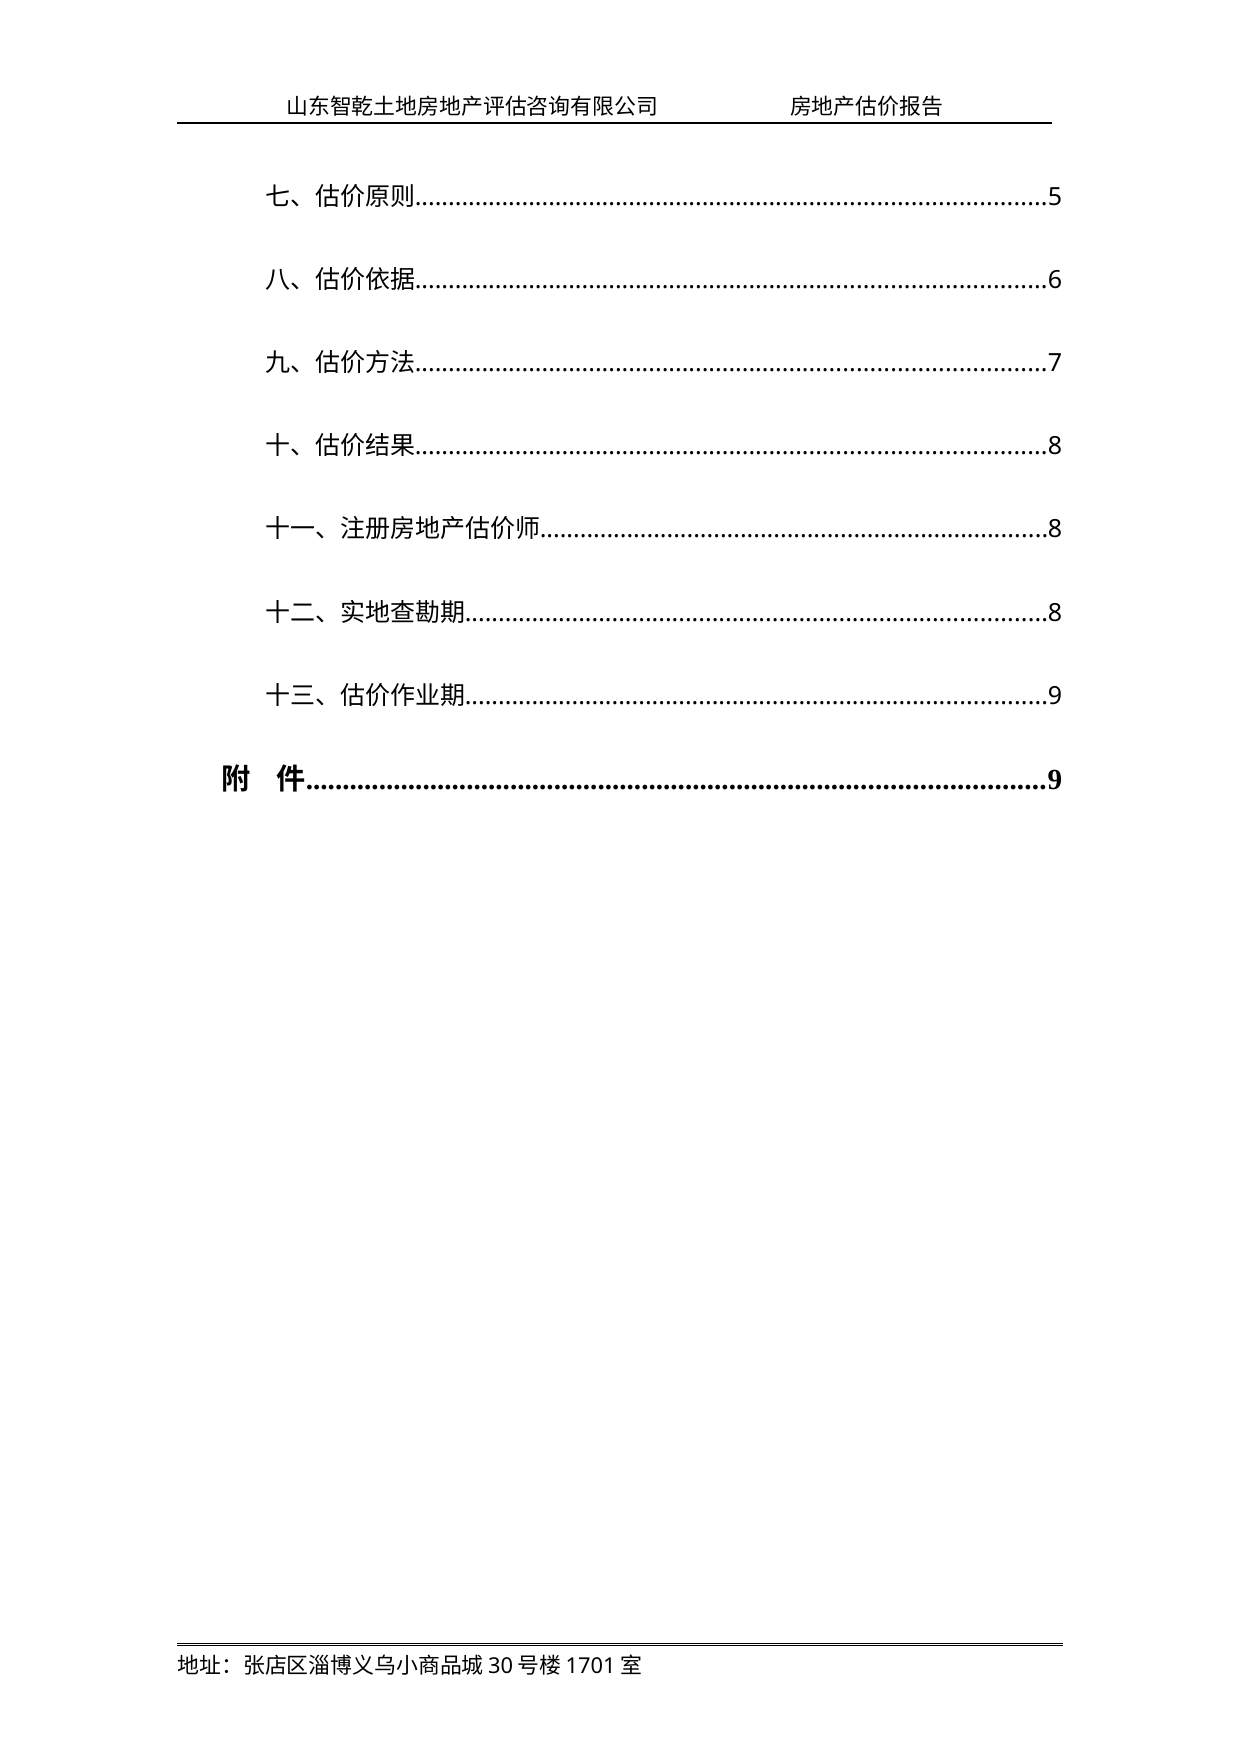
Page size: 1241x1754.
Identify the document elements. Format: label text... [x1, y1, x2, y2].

text 八、估价依据 6 [221, 245, 1063, 310]
text 九、估价方法 7 [221, 328, 1063, 393]
text 十、估价结果 8 [221, 411, 1063, 476]
text 附 件 9 [221, 744, 1063, 809]
text 七、估价原则 5 [221, 162, 1063, 227]
text 十二、实地查勘期 8 [221, 578, 1063, 643]
text 十三、估价作业期 9 [221, 661, 1063, 726]
text 十一、注册房地产估价师 8 [221, 494, 1063, 559]
